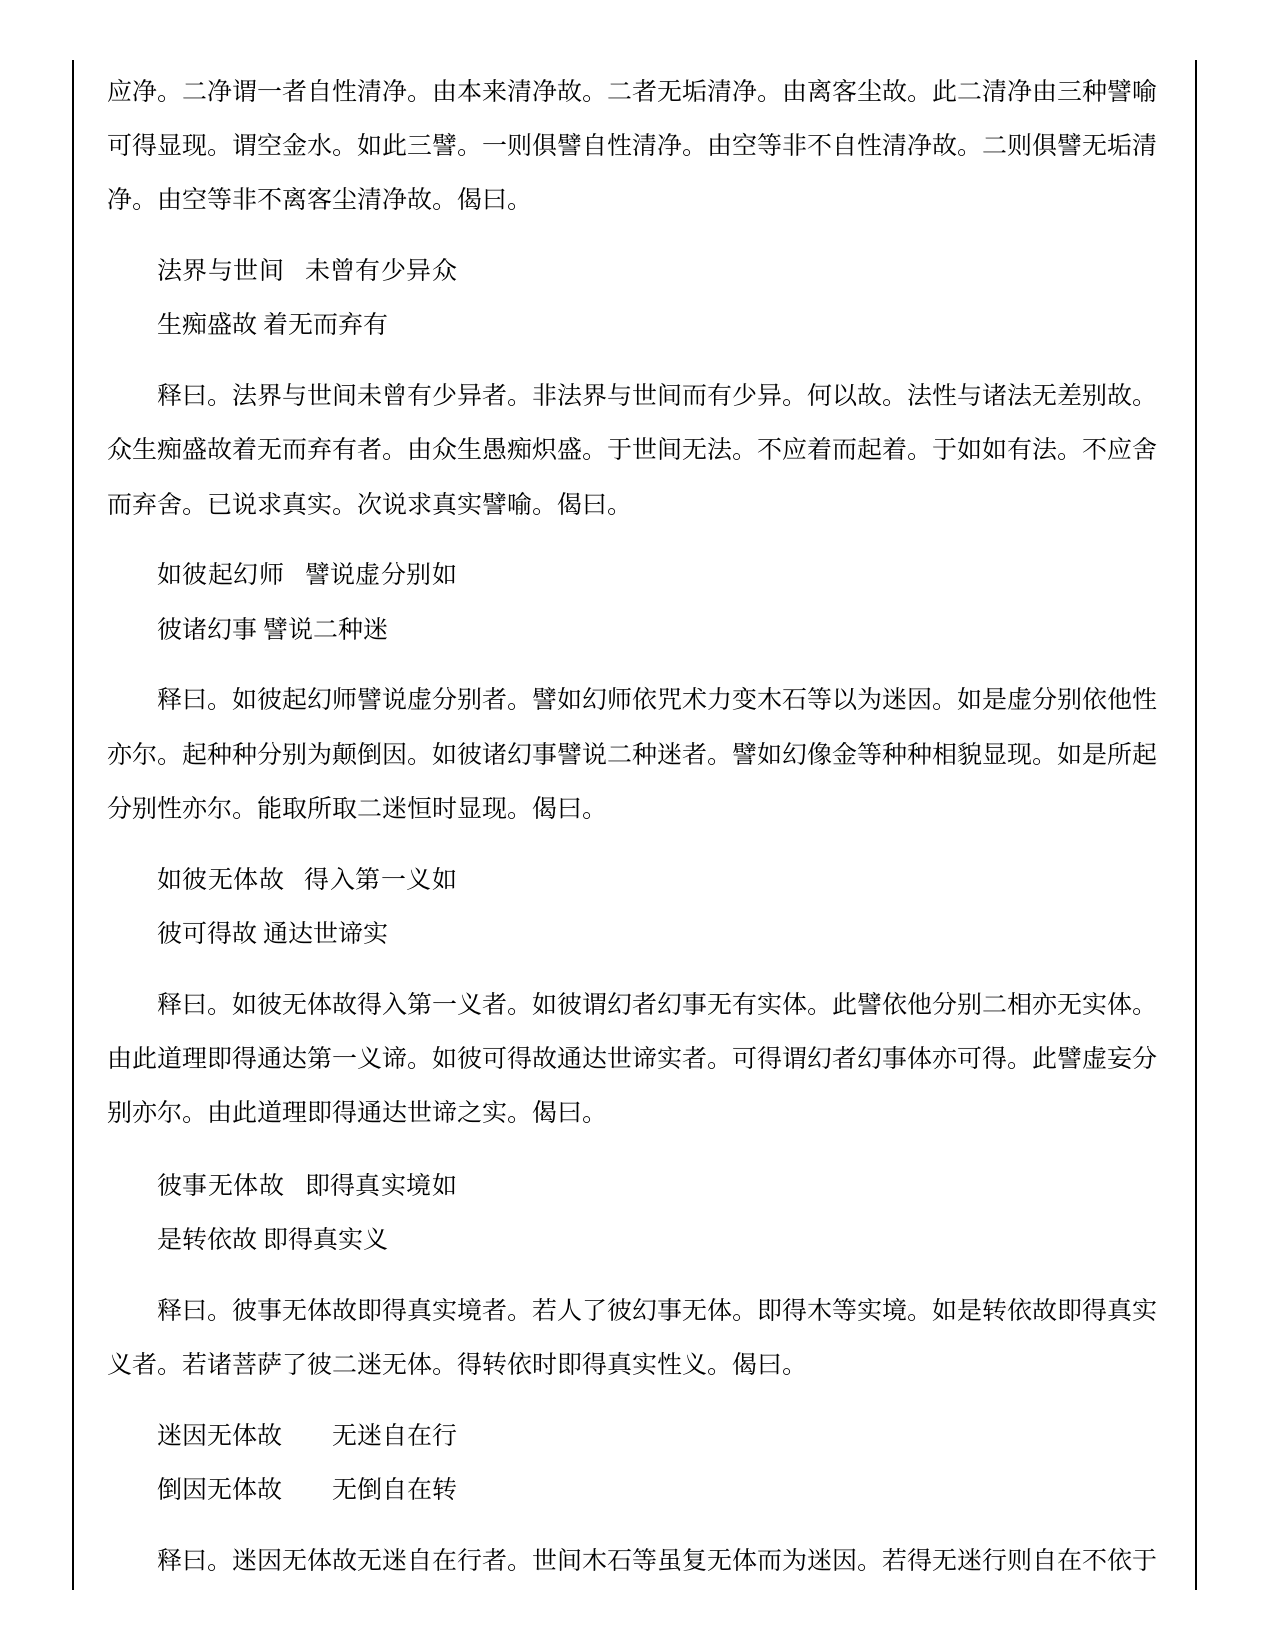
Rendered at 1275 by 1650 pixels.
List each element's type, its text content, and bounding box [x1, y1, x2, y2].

text 迷因无体故 无迷自在行倒因无体故 无倒自在转 [157, 1416, 458, 1506]
text 释曰。如彼无体故得入第一义者。如彼谓幻者幻事无有实体。此譬依他分别二相亦无实体。由此道理即得通达第一义谛。如彼可得故通达世谛实者。可得谓幻者幻事体亦可得。此譬虚妄分别亦尔。由此道理即得通达世谛之实。偈曰。 [107, 984, 1159, 1129]
text 法界与世间 未曾有少异众生痴盛故 着无而弃有 [157, 251, 458, 341]
text 释曰。彼事无体故即得真实境者。若人了彼幻事无体。即得木等实境。如是转依故即得真实义者。若诸菩萨了彼二迷无体。得转依时即得真实性义。偈曰。 [107, 1291, 1159, 1381]
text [107, 1541, 1159, 1577]
text 如彼无体故 得入第一义如彼可得故 通达世谛实 [157, 859, 458, 949]
text 释曰。如彼起幻师譬说虚分别者。譬如幻师依咒术力变木石等以为迷因。如是虚分别依他性亦尔。起种种分别为颠倒因。如彼诸幻事譬说二种迷者。譬如幻像金等种种相貌显现。如是所起分别性亦尔。能取所取二迷恒时显现。偈曰。 [107, 680, 1159, 824]
text 释曰。法界与世间未曾有少异者。非法界与世间而有少异。何以故。法性与诸法无差别故。众生痴盛故着无而弃有者。由众生愚痴炽盛。于世间无法。不应着而起着。于如如有法。不应舍而弃舍。已说求真实。次说求真实譬喻。偈曰。 [107, 376, 1159, 520]
text 彼事无体故 即得真实境如是转依故 即得真实义 [157, 1165, 458, 1256]
text 如彼起幻师 譬说虚分别如彼诸幻事 譬说二种迷 [157, 555, 458, 645]
text 应净。二净谓一者自性清净。由本来清净故。二者无垢清净。由离客尘故。此二清净由三种譬喻可得显现。谓空金水。如此三譬。一则俱譬自性清净。由空等非不自性清净故。二则俱譬无垢清净。由空等非不离客尘清净故。偈曰。 [107, 72, 1159, 216]
